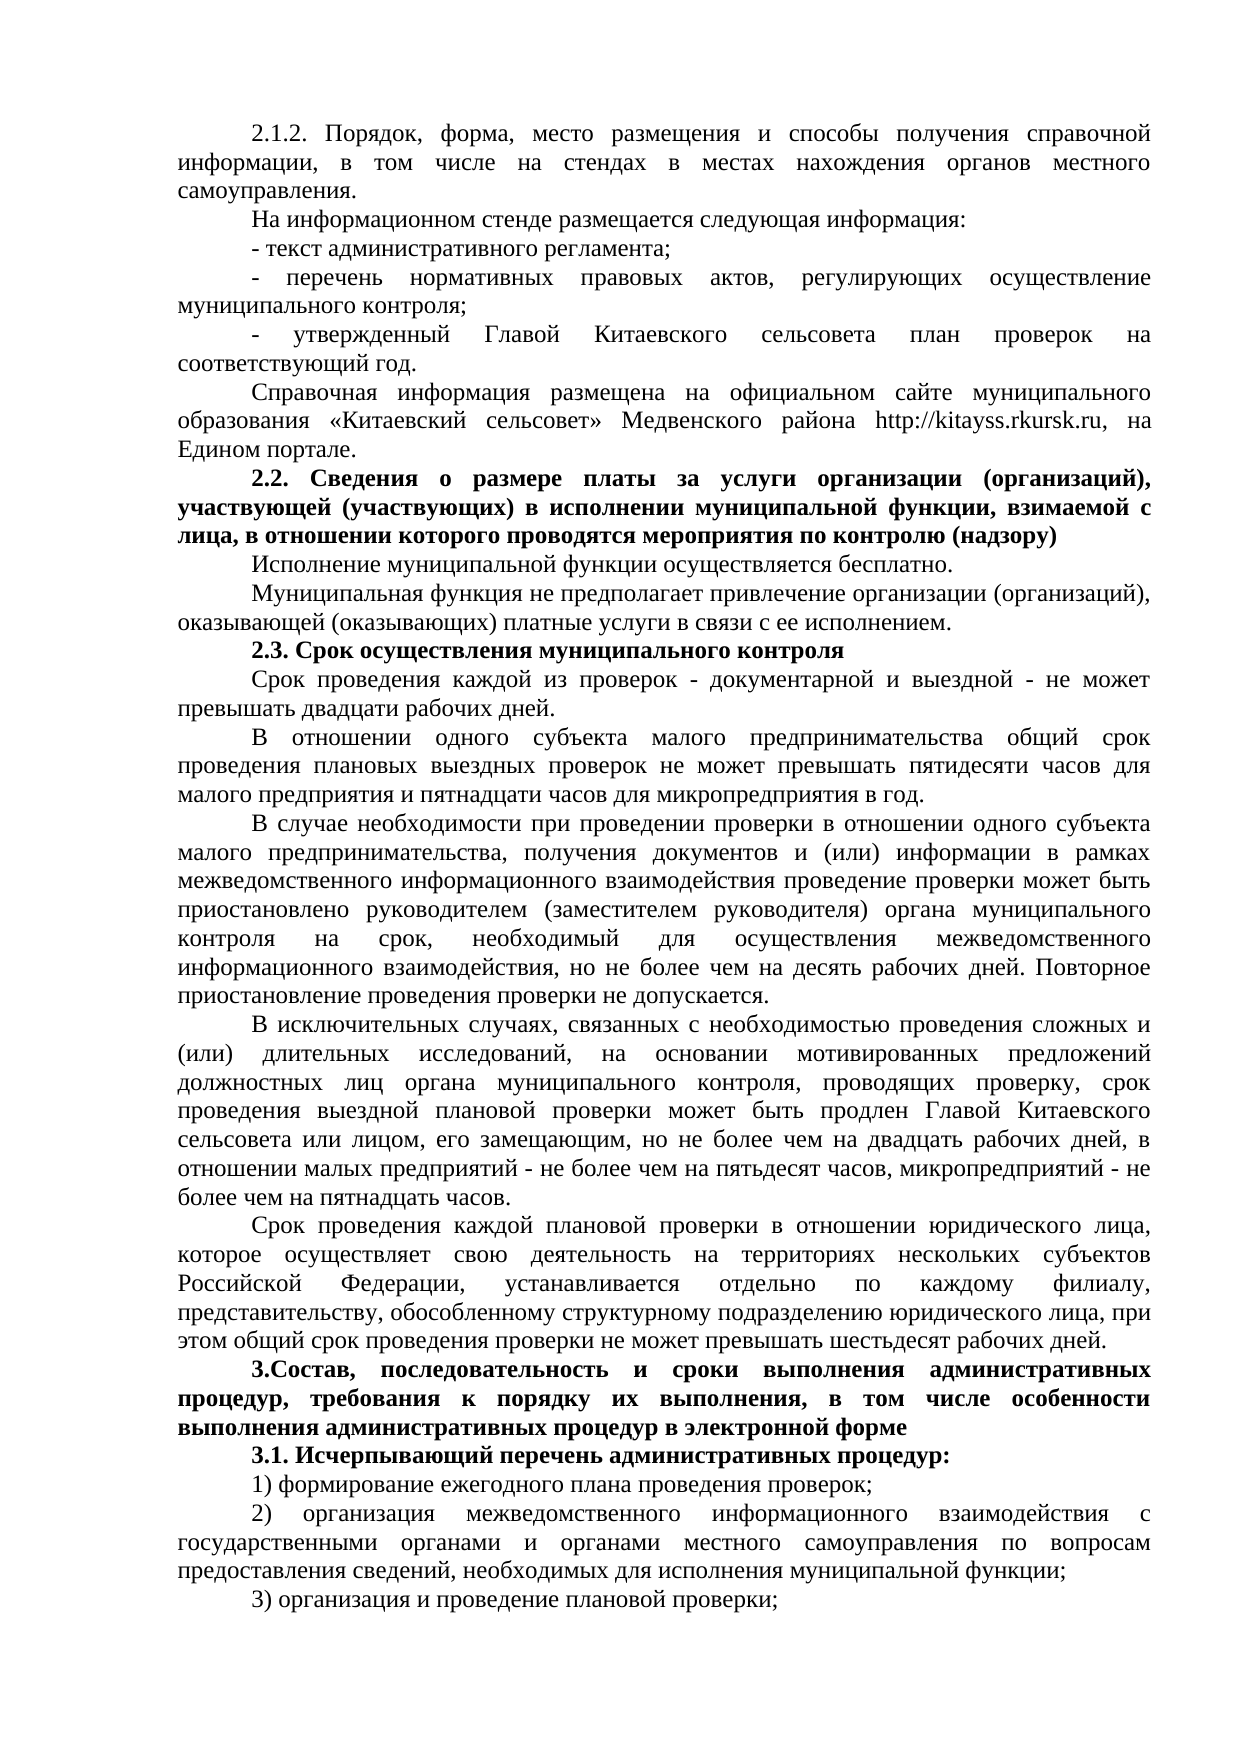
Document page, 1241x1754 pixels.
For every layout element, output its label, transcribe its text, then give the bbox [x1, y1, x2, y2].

text Муниципальная функция не предполагает привлечение организации (организаций), оказывающей (оказывающих) платные услуги в связи с ее исполнением. [177, 578, 1152, 636]
text Срок проведения каждой из проверок - документарной и выездной - не может превышать двадцати рабочих дней. [177, 664, 1152, 722]
text 2.3. Срок осуществления муниципального контроля [177, 636, 1152, 664]
text 3.Состав, последовательность и сроки выполнения административных процедур, требования к порядку их выполнения, в том числе особенности выполнения административных процедур в электронной форме [177, 1354, 1152, 1441]
text Исполнение муниципальной функции осуществляется бесплатно. [177, 549, 1152, 578]
text 1) формирование ежегодного плана проведения проверок; [177, 1469, 1152, 1498]
text 2) организация межведомственного информационного взаимодействия с государственными органами и органами местного самоуправления по вопросам предоставления сведений, необходимых для исполнения муниципальной функции; [177, 1498, 1152, 1584]
text 2.2. Сведения о размере платы за услуги организации (организаций), участвующей (участвующих) в исполнении муниципальной функции, взимаемой с лица, в отношении которого проводятся мероприятия по контролю (надзору) [177, 463, 1152, 549]
text - перечень нормативных правовых актов, регулирующих осуществление муниципального контроля; [177, 262, 1152, 319]
text - утвержденный Главой Китаевского сельсовета план проверок на соответствующий год. [177, 319, 1152, 377]
text 3) организация и проведение плановой проверки; [177, 1584, 1152, 1613]
text 2.1.2. Порядок, форма, место размещения и способы получения справочной информации, в том числе на стендах в местах нахождения органов местного самоуправления. [177, 118, 1152, 204]
text 3.1. Исчерпывающий перечень административных процедур: [177, 1441, 1152, 1469]
text Справочная информация размещена на официальном сайте муниципального образования «Китаевский сельсовет» Медвенского района http://kitayss.rkursk.ru, на Едином портале. [177, 377, 1152, 463]
text Срок проведения каждой плановой проверки в отношении юридического лица, которое осуществляет свою деятельность на территориях нескольких субъектов Российской Федерации, устанавливается отдельно по каждому филиалу, представительству, обособленному структурному подразделению юридического лица, при этом общий срок проведения проверки не может превышать шестьдесят рабочих дней. [177, 1211, 1152, 1354]
text - текст административного регламента; [177, 233, 1152, 262]
text В случае необходимости при проведении проверки в отношении одного субъекта малого предпринимательства, получения документов и (или) информации в рамках межведомственного информационного взаимодействия проведение проверки может быть приостановлено руководителем (заместителем руководителя) органа муниципального контроля на срок, необходимый для осуществления межведомственного информационного взаимодействия, но не более чем на десять рабочих дней. Повторное приостановление проведения проверки не допускается. [177, 808, 1152, 1009]
text На информационном стенде размещается следующая информация: [177, 204, 1152, 233]
text В отношении одного субъекта малого предпринимательства общий срок проведения плановых выездных проверок не может превышать пятидесяти часов для малого предприятия и пятнадцати часов для микропредприятия в год. [177, 722, 1152, 808]
text В исключительных случаях, связанных с необходимостью проведения сложных и (или) длительных исследований, на основании мотивированных предложений должностных лиц органа муниципального контроля, проводящих проверку, срок проведения выездной плановой проверки может быть продлен Главой Китаевского сельсовета или лицом, его замещающим, но не более чем на двадцать рабочих дней, в отношении малых предприятий - не более чем на пятьдесят часов, микропредприятий - не более чем на пятнадцать часов. [177, 1009, 1152, 1211]
